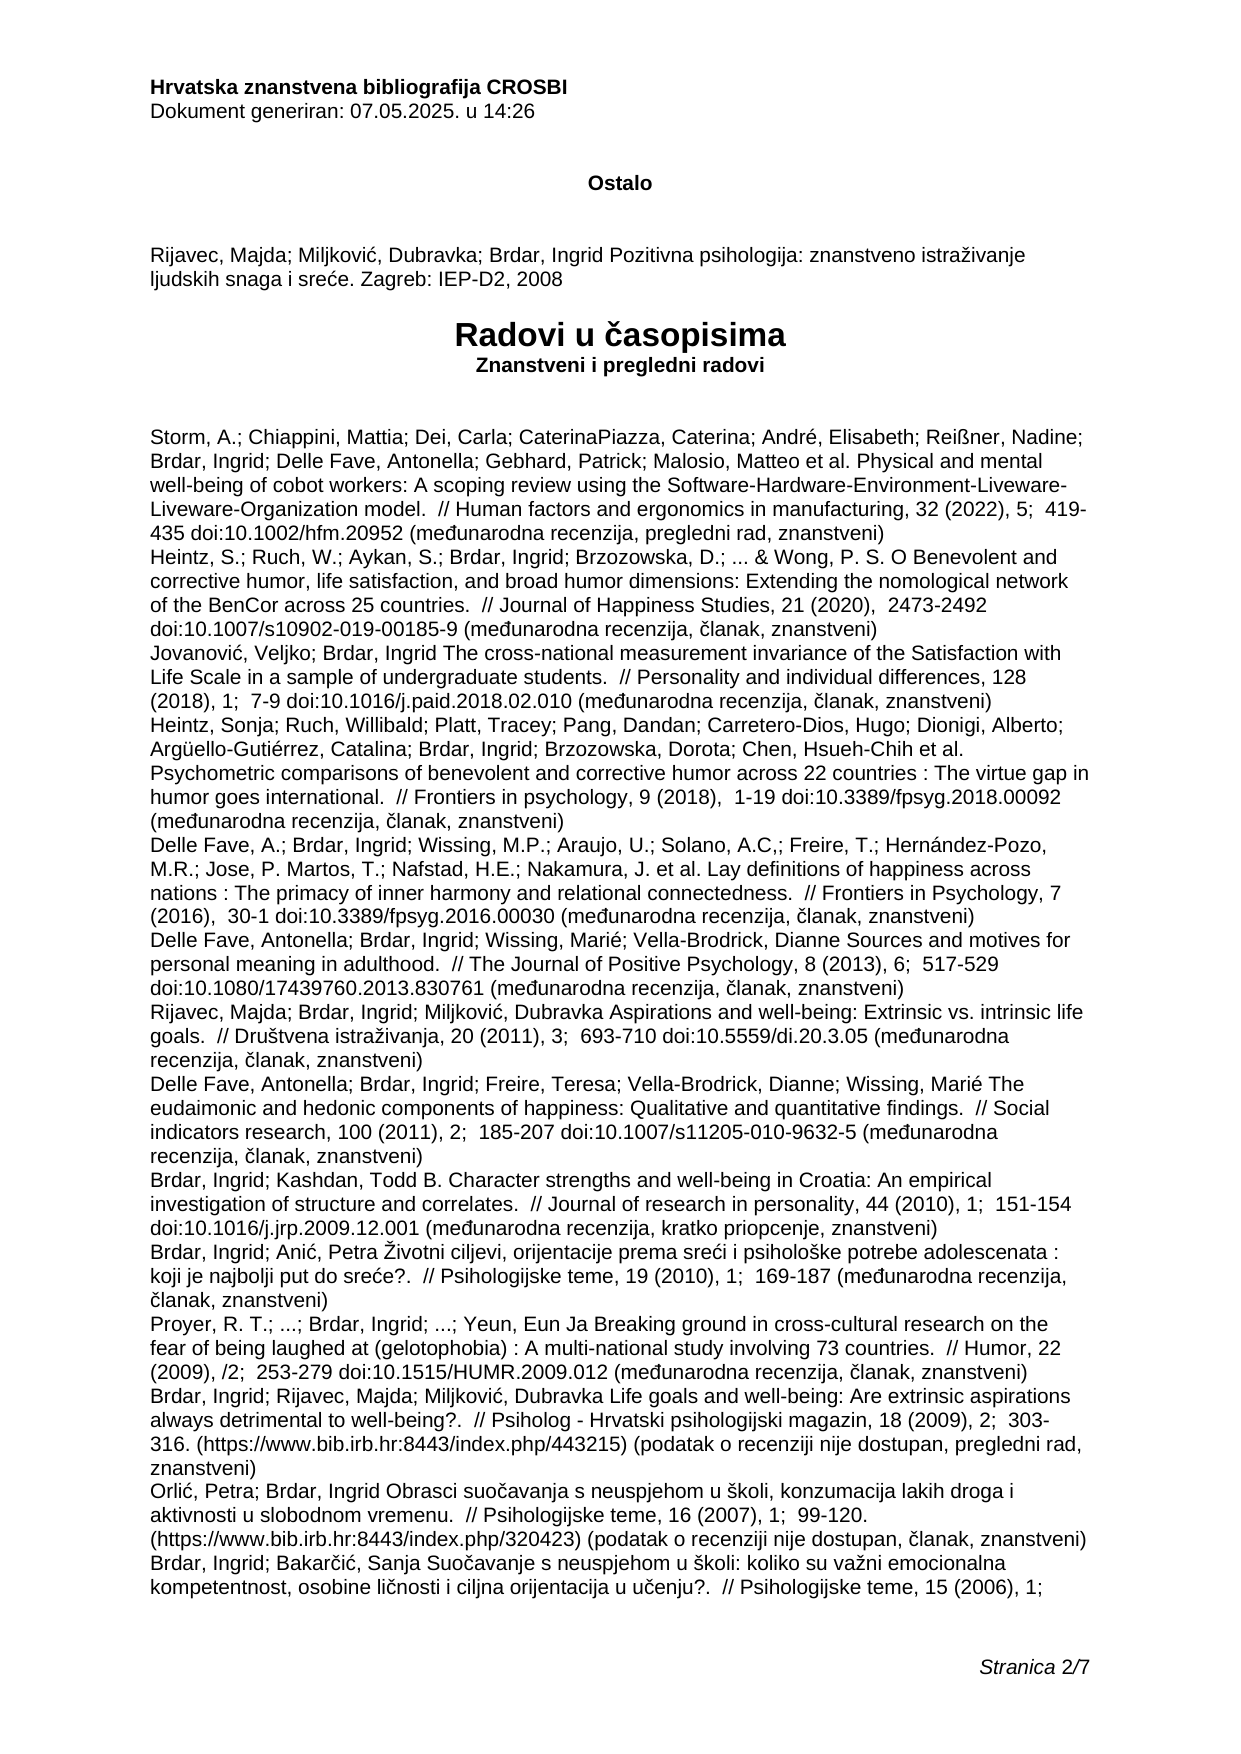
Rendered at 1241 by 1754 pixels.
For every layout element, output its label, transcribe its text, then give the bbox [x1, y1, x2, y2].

text Storm, A.; Chiappini, Mattia; Dei, Carla; CaterinaPiazza, Caterina; André, Elisabeth; Reißner, Nadine; Brdar, Ingrid; Delle Fave, Antonella; Gebhard, Patrick; Malosio, Matteo et al. [150, 425, 1090, 545]
text Brdar, Ingrid; Rijavec, Majda; Miljković, Dubravka [150, 1383, 1090, 1479]
text Delle Fave, A.; Brdar, Ingrid; Wissing, M.P.; Araujo, U.; Solano, A.C,; Freire, T.; Hernández-Pozo, M.R.; Jose, P. Martos, T.; Nafstad, H.E.; Nakamura, J. et al. [150, 832, 1090, 928]
text Proyer, R. T.; ...; Brdar, Ingrid; ...; Yeun, Eun Ja [150, 1312, 1090, 1383]
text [150, 1551, 1090, 1599]
text Jovanović, Veljko; Brdar, Ingrid [150, 641, 1090, 713]
text Rijavec, Majda; Miljković, Dubravka; Brdar, Ingrid [150, 243, 1090, 291]
text Brdar, Ingrid; Kashdan, Todd B. [150, 1168, 1090, 1240]
subtitle Znanstveni i pregledni radovi [150, 353, 1090, 377]
text Brdar, Ingrid; Anić, Petra [150, 1240, 1090, 1312]
text Delle Fave, Antonella; Brdar, Ingrid; Wissing, Marié; Vella-Brodrick, Dianne [150, 928, 1090, 1000]
text Heintz, Sonja; Ruch, Willibald; Platt, Tracey; Pang, Dandan; Carretero-Dios, Hugo; Dionigi, Alberto; Argüello-Gutiérrez, Catalina; Brdar, Ingrid; Brzozowska, Dorota; Chen, Hsueh-Chih et al. [150, 713, 1090, 832]
text Orlić, Petra; Brdar, Ingrid [150, 1479, 1090, 1551]
subtitle Radovi u časopisima [150, 315, 1090, 353]
text Delle Fave, Antonella; Brdar, Ingrid; Freire, Teresa; Vella-Brodrick, Dianne; Wissing, Marié [150, 1072, 1090, 1168]
text Heintz, S.; Ruch, W.; Aykan, S.; Brdar, Ingrid; Brzozowska, D.; ... & Wong, P. S. O [150, 545, 1090, 641]
text Rijavec, Majda; Brdar, Ingrid; Miljković, Dubravka [150, 1000, 1090, 1072]
subtitle Ostalo [150, 171, 1090, 195]
